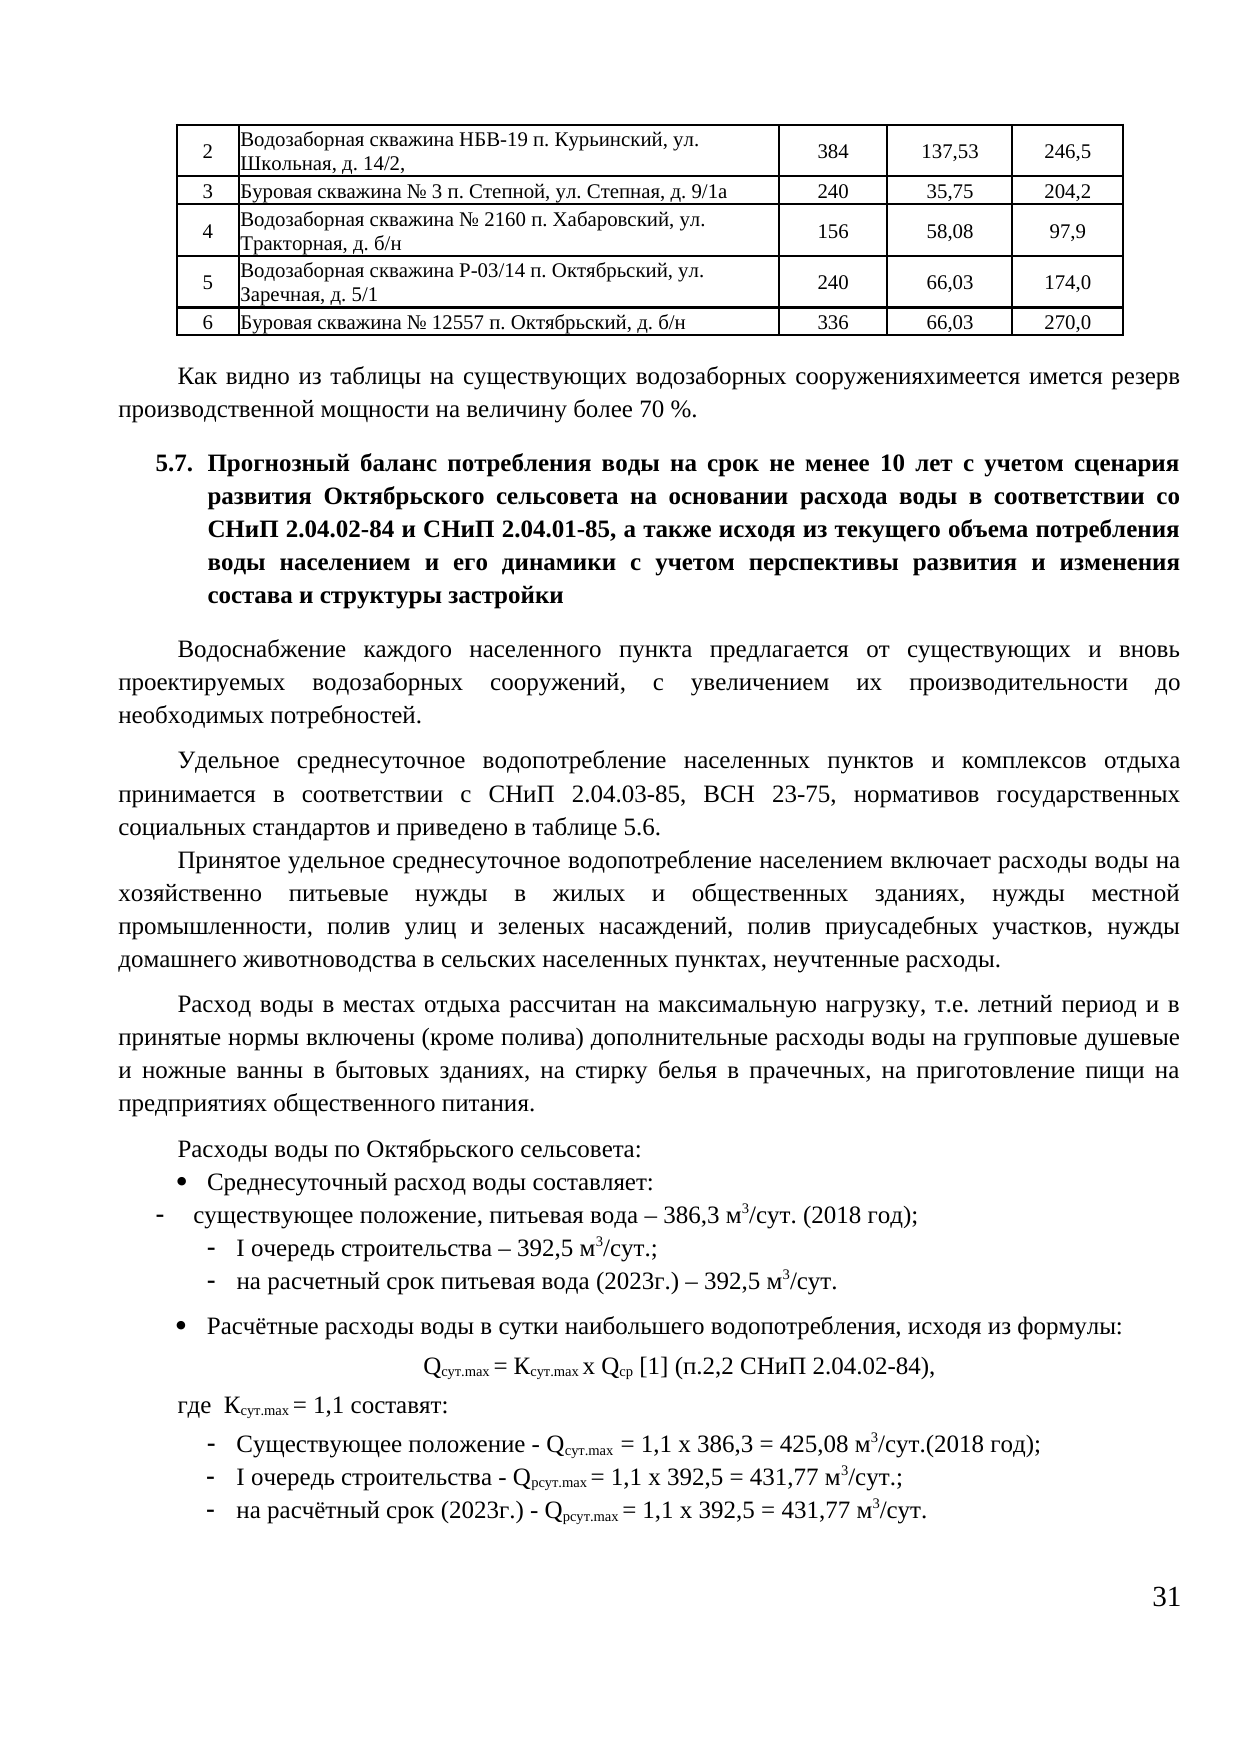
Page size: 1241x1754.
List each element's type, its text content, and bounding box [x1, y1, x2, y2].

table_cell 97,9 [1013, 205, 1122, 255]
table_cell 4 [178, 205, 238, 255]
table_cell 156 [780, 205, 886, 255]
table_cell 174,0 [1013, 257, 1122, 306]
text Расход воды в местах отдыха рассчитан на максимальную нагрузку, т.е. летний период и в принятые нормы включены (кроме полива) дополнительные расходы воды на групповые душевые и ножные ванны в бытовых зданиях, на стирку белья в прачечных, на приготовление пищи на предприятиях общественного питания. [118, 989, 1181, 1117]
table_cell Буровая скважина № 12557 п. Октябрьский, д. б/н [240, 309, 778, 334]
text Как видно из таблицы на существующих водозаборных сооруженияхимеется имется резерв производственной мощности на величину более 70 %. [118, 361, 1181, 423]
list I очередь строительства – 392,5 м3/сут.; [207, 1233, 1181, 1262]
table_cell Водозаборная скважина № 2160 п. Хабаровский, ул. Тракторная, д. б/н [240, 205, 778, 255]
subtitle Прогнозный баланс потребления воды на срок не менее 10 лет с учетом сценария развития Октябрьского сельсовета на основании расхода воды в соответствии со СНиП 2.04.02-84 и СНиП 2.04.01-85, а также исходя из текущего объема потребления воды населением и его динамики с учетом перспективы развития и изменения состава и структуры застройки [155, 448, 1181, 609]
text Qсут.max = Ксут.maх х Qср [1] (п.2,2 СНиП 2.04.02-84), [118, 1351, 1181, 1379]
text Водоснабжение каждого населенного пункта предлагается от существующих и вновь проектируемых водозаборных сооружений, с увеличением их производительности до необходимых потребностей. [118, 634, 1181, 729]
table_cell 336 [780, 309, 886, 334]
table_cell 66,03 [888, 257, 1011, 306]
table_cell 384 [780, 126, 886, 175]
list I очередь строительства - Qрсут.max = 1,1 х 392,5 = 431,77 м3/сут.; [206, 1462, 1181, 1491]
text Удельное среднесуточное водопотребление населенных пунктов и комплексов отдыха принимается в соответствии с СНиП 2.04.03-85, ВСН 23-75, нормативов государственных социальных стандартов и приведено в таблице 5.6. [118, 746, 1181, 840]
table_cell 240 [780, 257, 886, 306]
list Расчётные расходы воды в сутки наибольшего водопотребления, исходя из формулы: [177, 1311, 1181, 1340]
list на расчётный срок (2023г.) - Qрсут.max = 1,1 х 392,5 = 431,77 м3/сут. [206, 1495, 1181, 1524]
list существующее положение, питьевая вода – 386,3 м3/сут. (2018 год); [156, 1200, 1181, 1229]
table_cell 270,0 [1013, 309, 1122, 334]
table_cell 35,75 [888, 177, 1011, 203]
table_cell Водозаборная скважина НБВ-19 п. Курьинский, ул. Школьная, д. 14/2, [240, 126, 778, 175]
table_cell 240 [780, 177, 886, 203]
table_cell Буровая скважина № 3 п. Степной, ул. Степная, д. 9/1а [240, 177, 778, 203]
table_cell 58,08 [888, 205, 1011, 255]
table_cell Водозаборная скважина Р-03/14 п. Октябрьский, ул. Заречная, д. 5/1 [240, 257, 778, 306]
text где Ксут.max = 1,1 составят: [118, 1390, 1181, 1419]
list на расчетный срок питьевая вода (2023г.) – 392,5 м3/сут. [207, 1266, 1181, 1295]
table_cell 204,2 [1013, 177, 1122, 203]
table_cell 246,5 [1013, 126, 1122, 175]
text Расходы воды по Октябрьского сельсовета: [118, 1134, 1181, 1163]
table_cell 5 [178, 257, 238, 306]
table_cell 66,03 [888, 309, 1011, 334]
text Принятое удельное среднесуточное водопотребление населением включает расходы воды на хозяйственно питьевые нужды в жилых и общественных зданиях, нужды местной промышленности, полив улиц и зеленых насаждений, полив приусадебных участков, нужды домашнего животноводства в сельских населенных пунктах, неучтенные расходы. [118, 845, 1181, 972]
list Среднесуточный расход воды составляет: [177, 1167, 1181, 1196]
table_cell 137,53 [888, 126, 1011, 175]
table_cell 3 [178, 177, 238, 203]
table_cell 2 [178, 126, 238, 175]
table_cell 6 [178, 309, 238, 334]
list Существующее положение - Qсут.max = 1,1 х 386,3 = 425,08 м3/сут.(2018 год); [207, 1429, 1181, 1458]
